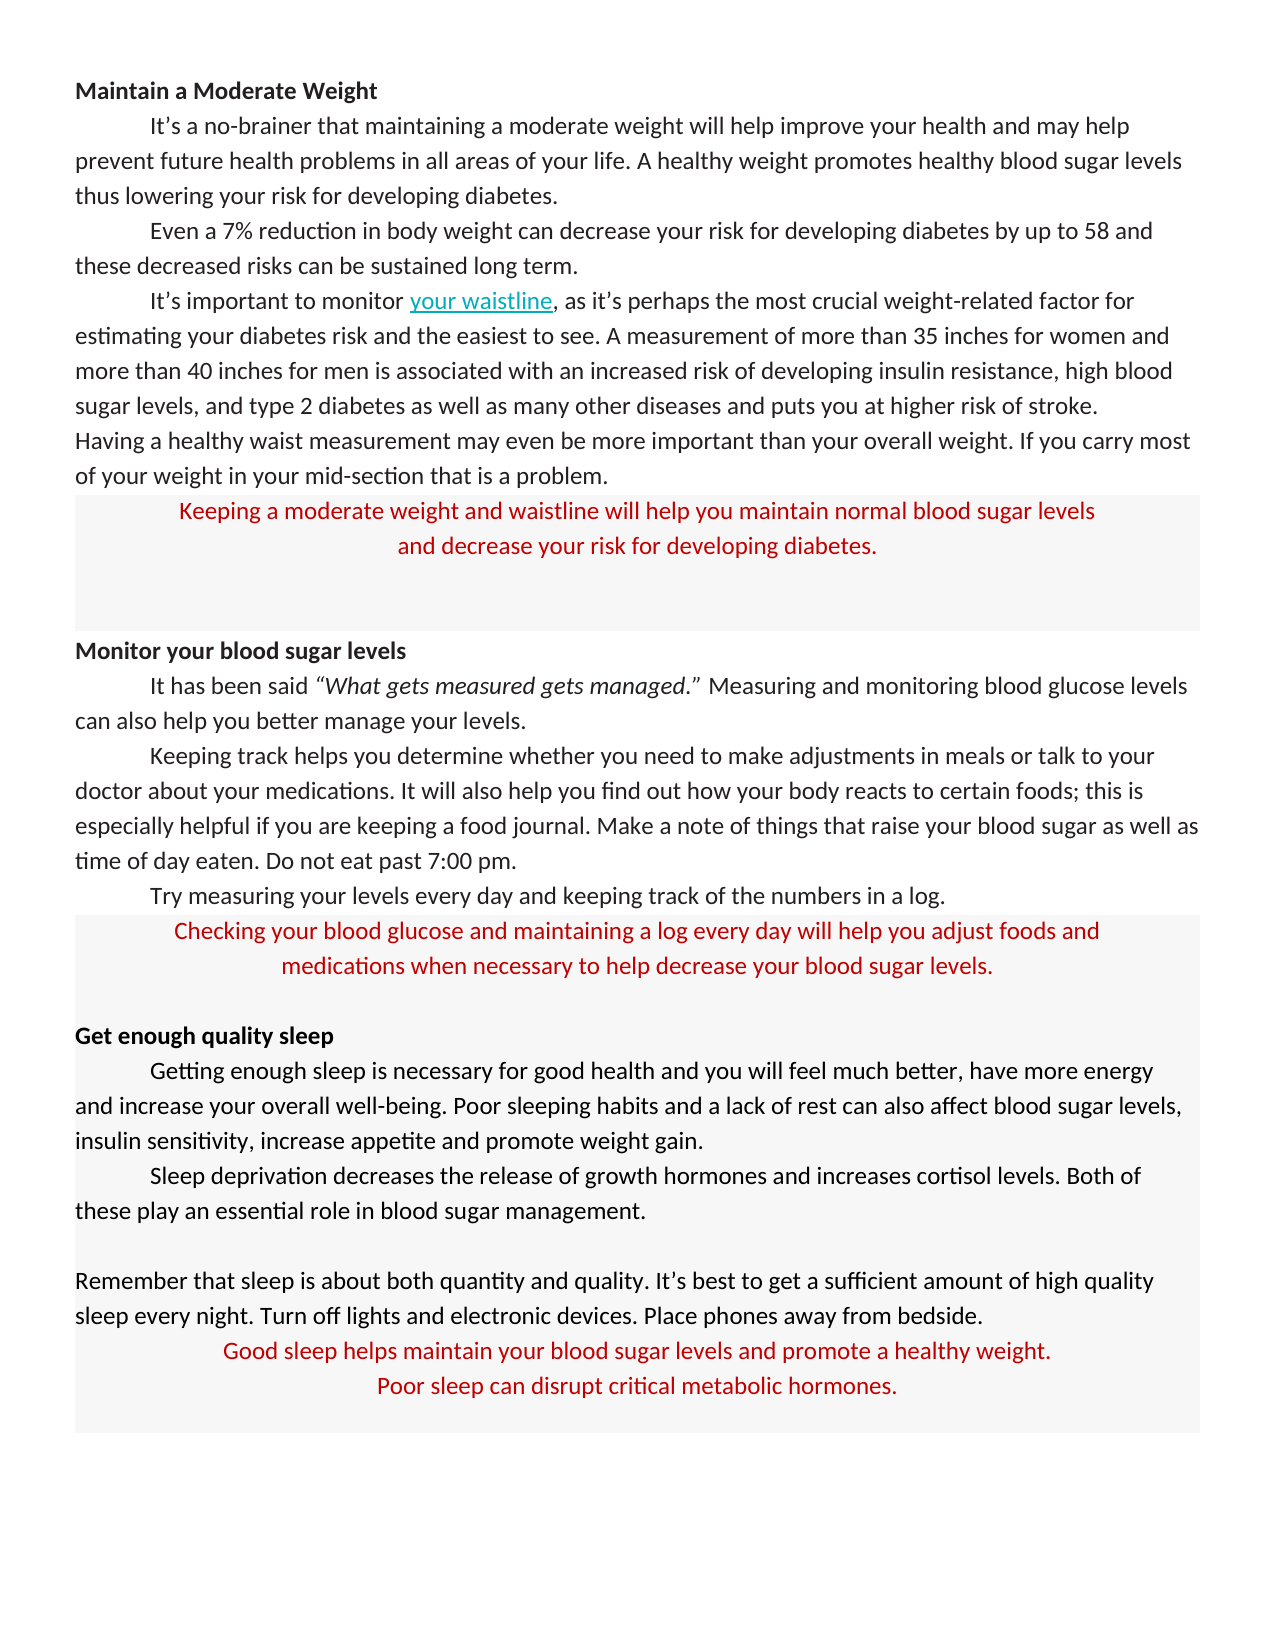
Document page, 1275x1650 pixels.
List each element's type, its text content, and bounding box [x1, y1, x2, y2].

text Maintain a Moderate Weight [75, 75, 1200, 106]
text Checking your blood glucose and maintaining a log every day will help you adjust foods and [75, 915, 1200, 946]
text medications when necessary to help decrease your blood sugar levels. [75, 950, 1200, 981]
text Get enough quality sleep [75, 1020, 1200, 1051]
text and decrease your risk for developing diabetes. [75, 530, 1200, 561]
text Good sleep helps maintain your blood sugar levels and promote a healthy weight. [75, 1335, 1200, 1366]
text Remember that sleep is about both quantity and quality. It’s best to get a sufficient amount of high quality sleep every night. Turn off lights and electronic devices. Place phones away from bedside. [75, 1265, 1200, 1331]
text Having a healthy waist measurement may even be more important than your overall weight. If you carry most of your weight in your mid-section that is a problem. [75, 425, 1200, 491]
text Keeping track helps you determine whether you need to make adjustments in meals or talk to your doctor about your medications. It will also help you find out how your body reacts to certain foods; this is especially helpful if you are keeping a food journal. Make a note of things that raise your blood sugar as well as time of day eaten. Do not eat past 7:00 pm. [75, 740, 1200, 876]
text Sleep deprivation decreases the release of growth hormones and increases cortisol levels. Both of these play an essential role in blood sugar management. [75, 1160, 1200, 1226]
text Try measuring your levels every day and keeping track of the numbers in a log. [75, 880, 1200, 911]
text It’s a no-brainer that maintaining a moderate weight will help improve your health and may help prevent future health problems in all areas of your life. A healthy weight promotes healthy blood sugar levels thus lowering your risk for developing diabetes. [75, 110, 1200, 211]
text Keeping a moderate weight and waistline will help you maintain normal blood sugar levels [75, 495, 1200, 526]
text It has been said “What gets measured gets managed.” Measuring and monitoring blood glucose levels can also help you better manage your levels. [75, 670, 1200, 736]
text Monitor your blood sugar levels [75, 635, 1200, 666]
text these decreased risks can be sustained long term. [75, 250, 1200, 281]
text Even a 7% reduction in body weight can decrease your risk for developing diabetes by up to 58 and [75, 215, 1200, 246]
text Getting enough sleep is necessary for good health and you will feel much better, have more energy and increase your overall well-being. Poor sleeping habits and a lack of rest can also affect blood sugar levels, insulin sensitivity, increase appetite and promote weight gain. [75, 1055, 1200, 1156]
text Poor sleep can disrupt critical metabolic hormones. [75, 1370, 1200, 1401]
text It’s important to monitor your waistline, as it’s perhaps the most crucial weight-related factor for estimating your diabetes risk and the easiest to see. A measurement of more than 35 inches for women and more than 40 inches for men is associated with an increased risk of developing insulin resistance, high blood sugar levels, and type 2 diabetes as well as many other diseases and puts you at higher risk of stroke. [75, 285, 1200, 421]
